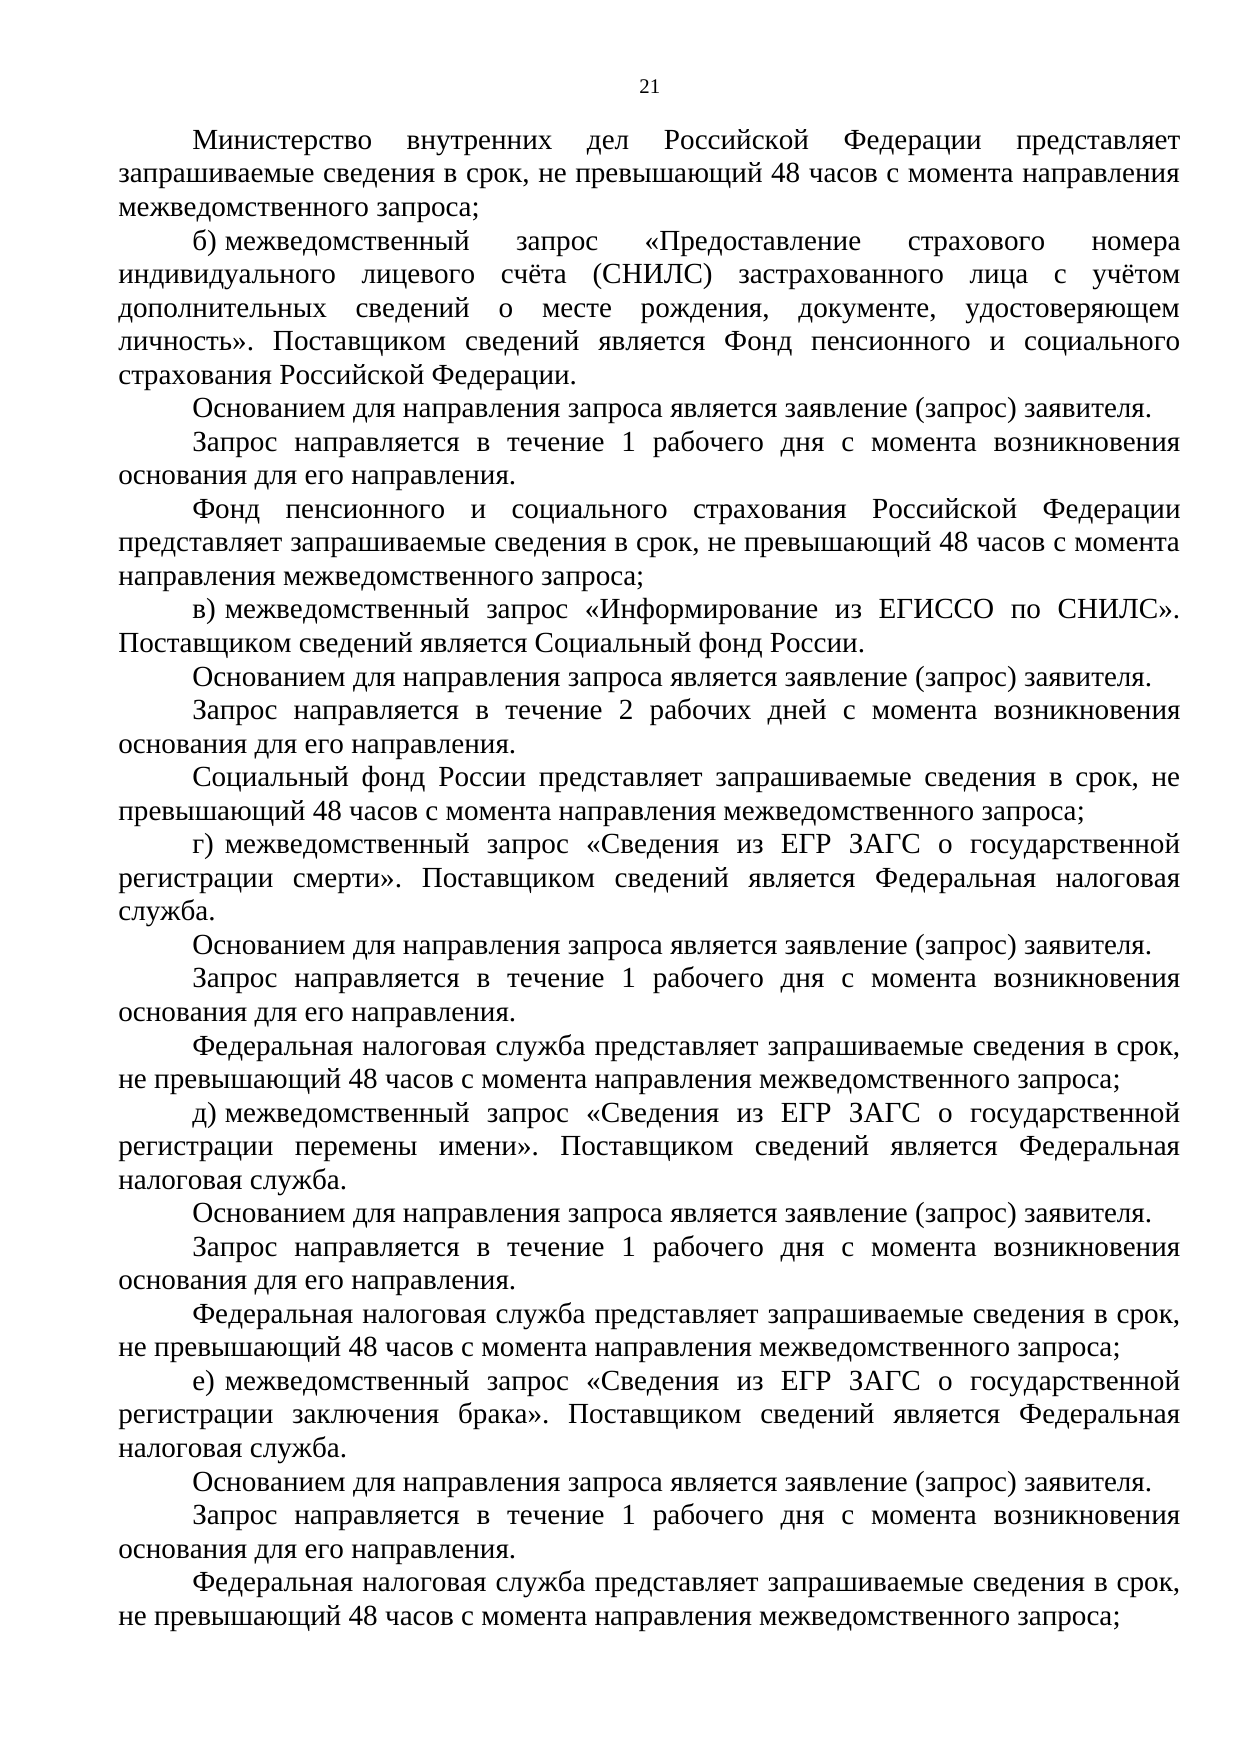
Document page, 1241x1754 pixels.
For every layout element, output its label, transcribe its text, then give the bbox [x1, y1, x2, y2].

text Федеральная налоговая служба представляет запрашиваемые сведения в срок, не превышающий 48 часов с момента направления межведомственного запроса; [118, 1296, 1181, 1363]
text Запрос направляется в течение 1 рабочего дня с момента возникновения основания для его направления. [118, 961, 1181, 1028]
text Основанием для направления запроса является заявление (запрос) заявителя. [118, 927, 1181, 961]
text Основанием для направления запроса является заявление (запрос) заявителя. [118, 1464, 1181, 1497]
list межведомственный запрос «Сведения из ЕГР ЗАГС о государственной регистрации перемены имени». Поставщиком сведений является Федеральная налоговая служба. [118, 1095, 1181, 1195]
text Фонд пенсионного и социального страхования Российской Федерации представляет запрашиваемые сведения в срок, не превышающий 48 часов с момента направления межведомственного запроса; [118, 491, 1181, 592]
text Запрос направляется в течение 1 рабочего дня с момента возникновения основания для его направления. [118, 1497, 1181, 1564]
text Запрос направляется в течение 1 рабочего дня с момента возникновения основания для его направления. [118, 1229, 1181, 1296]
text Министерство внутренних дел Российской Федерации представляет запрашиваемые сведения в срок, не превышающий 48 часов с момента направления межведомственного запроса; [118, 122, 1181, 223]
list межведомственный запрос «Предоставление страхового номера индивидуального лицевого счёта (СНИЛС) застрахованного лица с учётом дополнительных сведений о месте рождения, документе, удостоверяющем личность». Поставщиком сведений является Фонд пенсионного и социального страхования Российской Федерации. [118, 223, 1181, 390]
list межведомственный запрос «Информирование из ЕГИССО по СНИЛС». Поставщиком сведений является Социальный фонд России. [118, 592, 1181, 659]
text Основанием для направления запроса является заявление (запрос) заявителя. [118, 1195, 1181, 1229]
text Федеральная налоговая служба представляет запрашиваемые сведения в срок, не превышающий 48 часов с момента направления межведомственного запроса; [118, 1564, 1181, 1631]
text Социальный фонд России представляет запрашиваемые сведения в срок, не превышающий 48 часов с момента направления межведомственного запроса; [118, 759, 1181, 826]
list межведомственный запрос «Сведения из ЕГР ЗАГС о государственной регистрации смерти». Поставщиком сведений является Федеральная налоговая служба. [118, 826, 1181, 927]
list межведомственный запрос «Сведения из ЕГР ЗАГС о государственной регистрации заключения брака». Поставщиком сведений является Федеральная налоговая служба. [118, 1363, 1181, 1464]
text Запрос направляется в течение 1 рабочего дня с момента возникновения основания для его направления. [118, 424, 1181, 491]
text Федеральная налоговая служба представляет запрашиваемые сведения в срок, не превышающий 48 часов с момента направления межведомственного запроса; [118, 1028, 1181, 1095]
text Основанием для направления запроса является заявление (запрос) заявителя. [118, 390, 1181, 424]
text Основанием для направления запроса является заявление (запрос) заявителя. [118, 659, 1181, 692]
text Запрос направляется в течение 2 рабочих дней с момента возникновения основания для его направления. [118, 692, 1181, 759]
